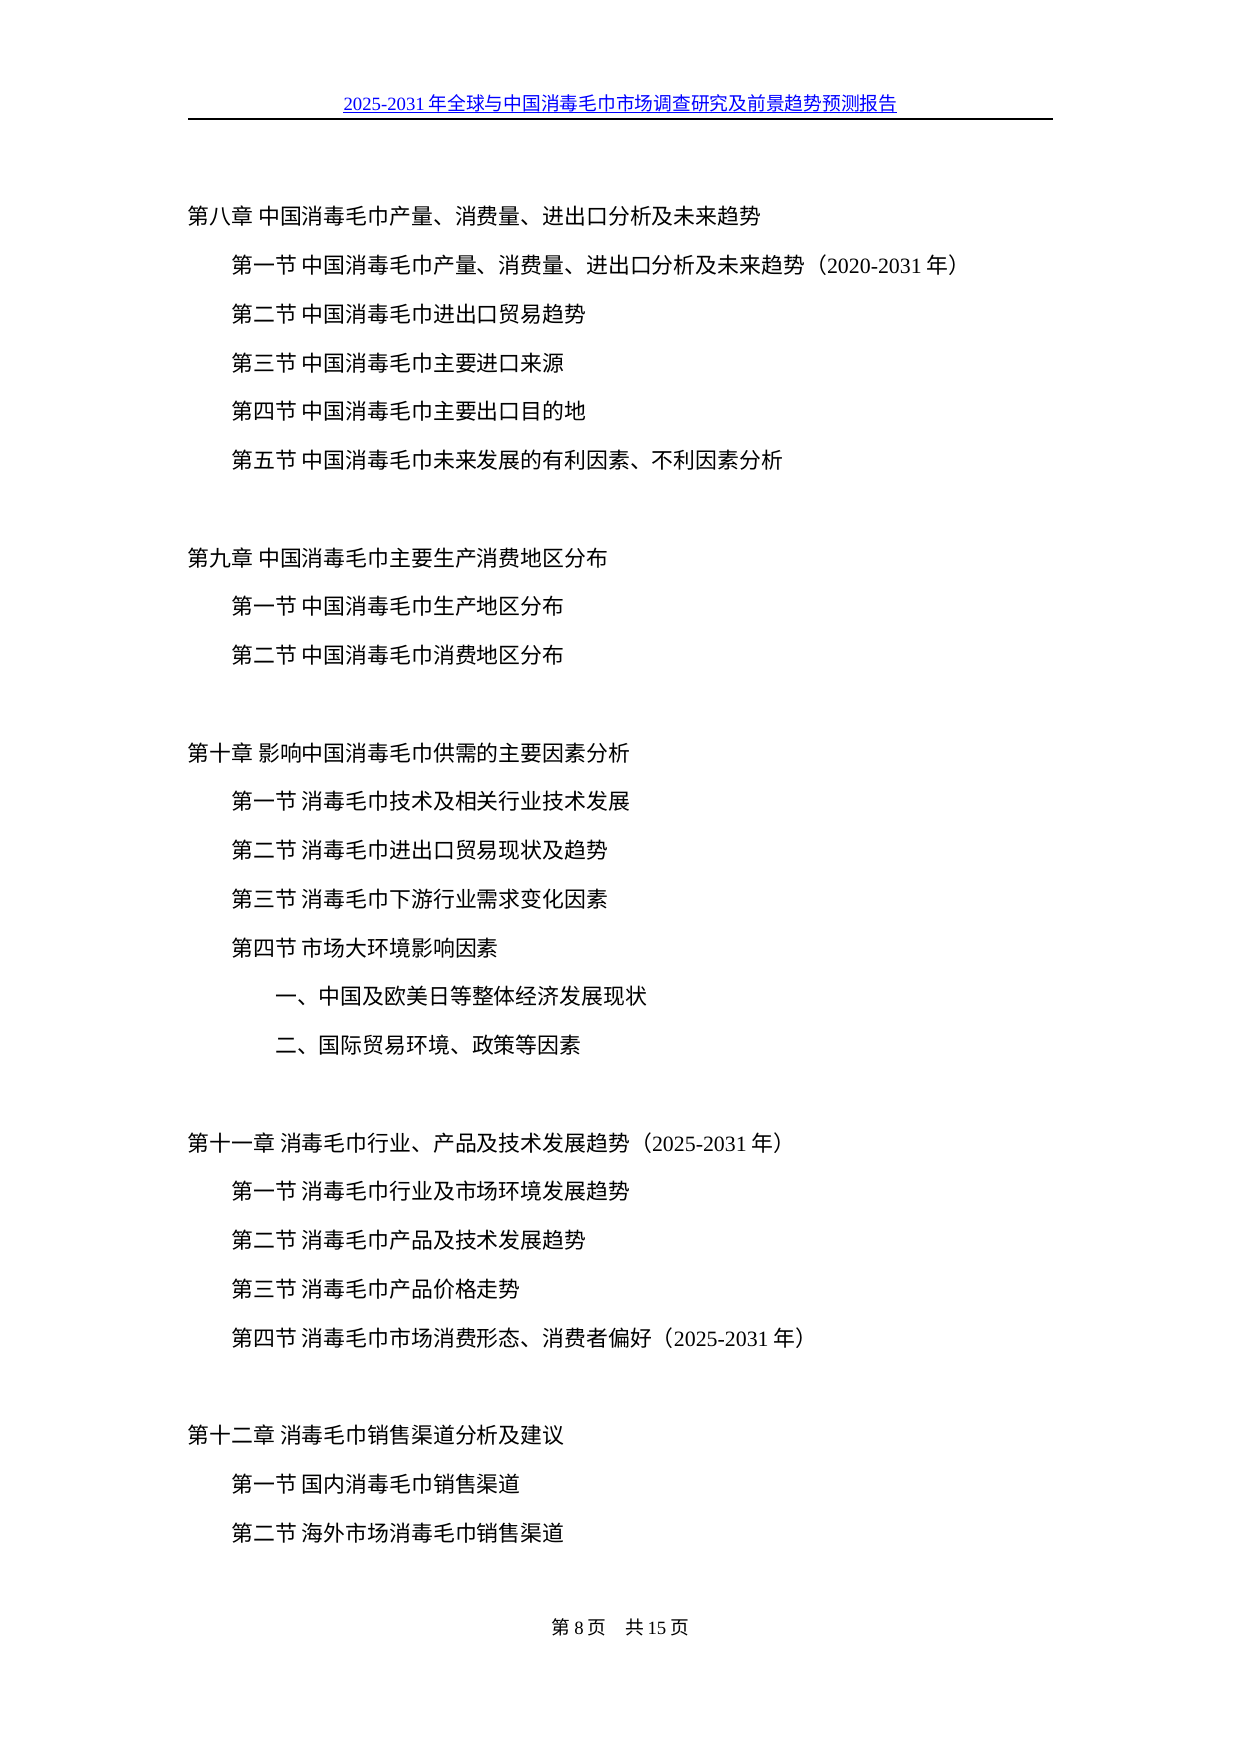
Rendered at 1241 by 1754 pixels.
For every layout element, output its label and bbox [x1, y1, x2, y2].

text [187, 150, 1053, 1548]
